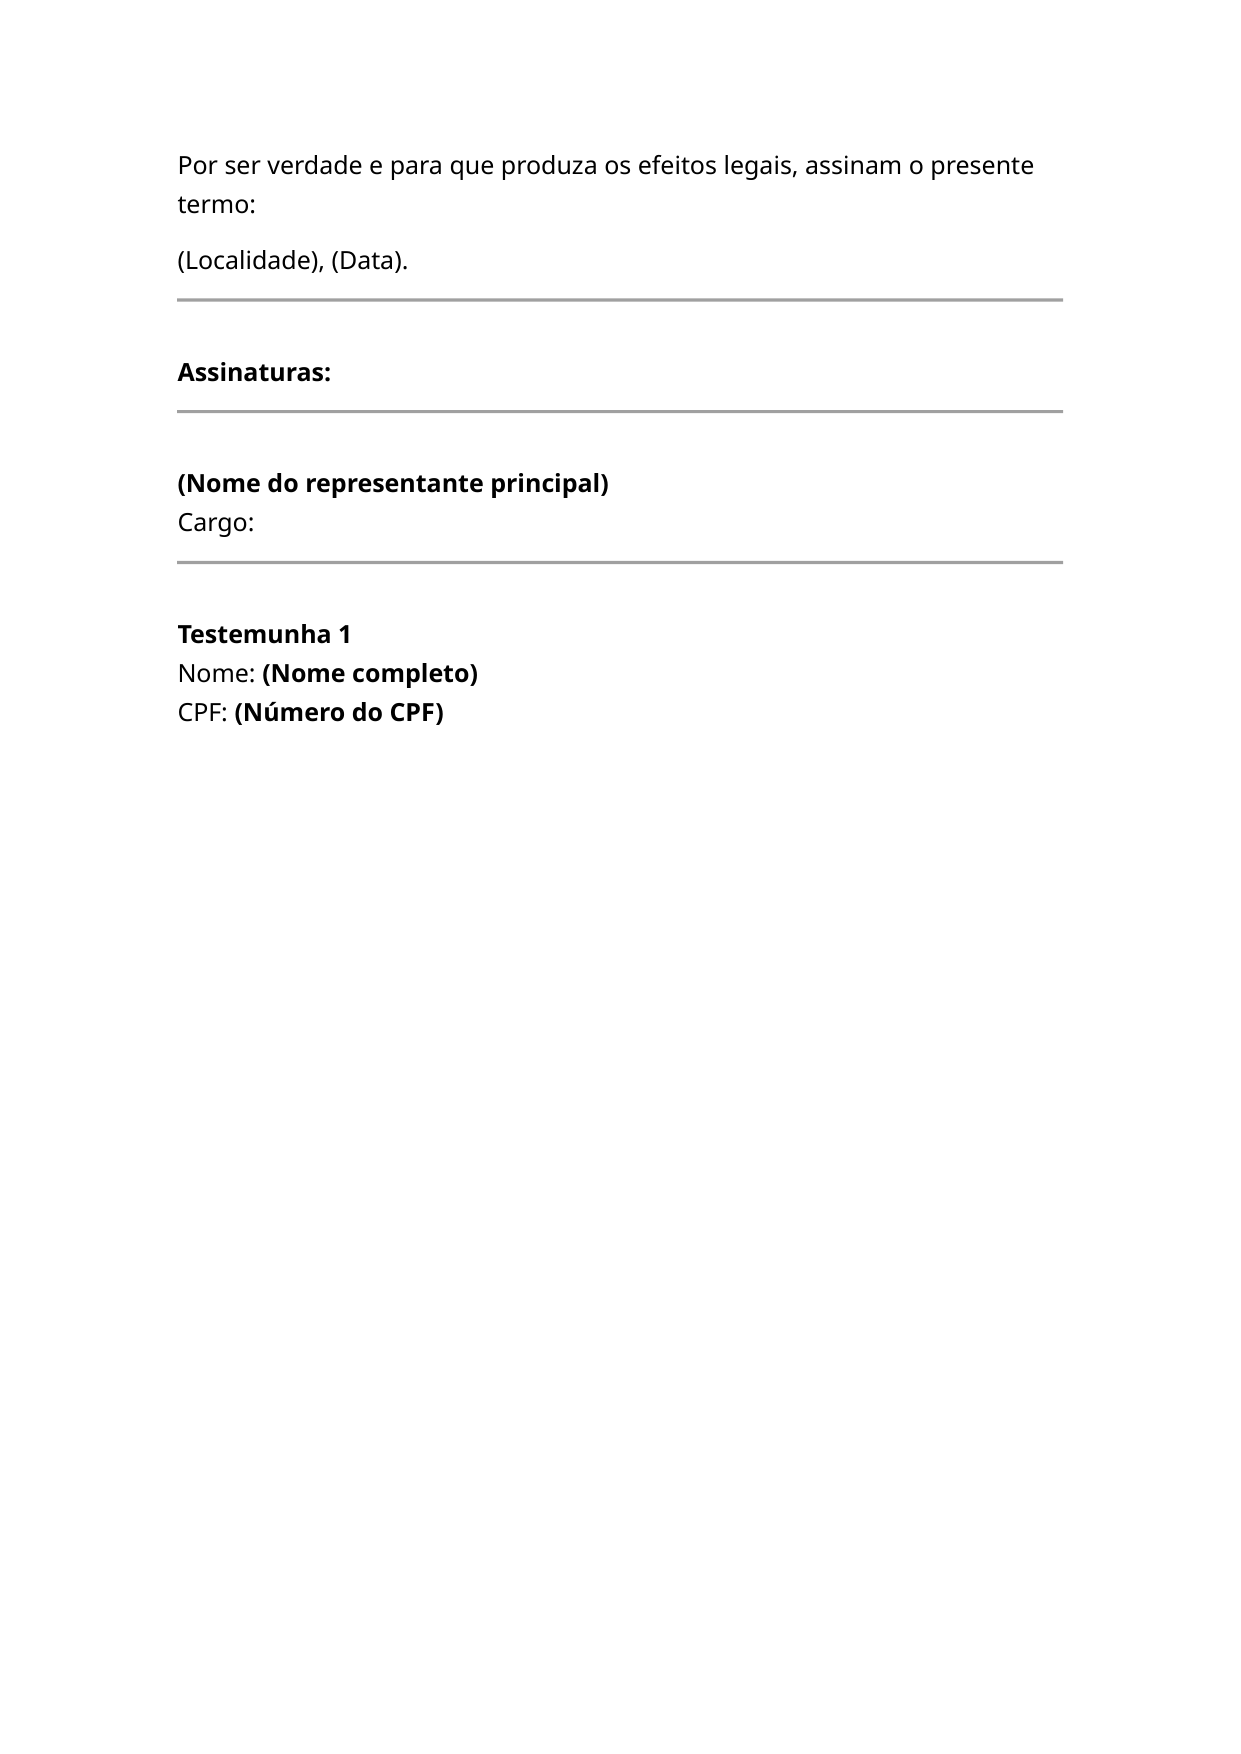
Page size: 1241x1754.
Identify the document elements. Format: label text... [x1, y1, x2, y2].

text (Localidade), (Data). [177, 243, 1063, 277]
text Testemunha 1 Nome: (Nome completo) CPF: (Número do CPF) [177, 617, 1063, 729]
text Assinaturas: [177, 354, 1063, 388]
text Por ser verdade e para que produza os efeitos legais, assinam o presente termo: [177, 148, 1063, 221]
text (Nome do representante principal) Cargo: [177, 466, 1063, 539]
